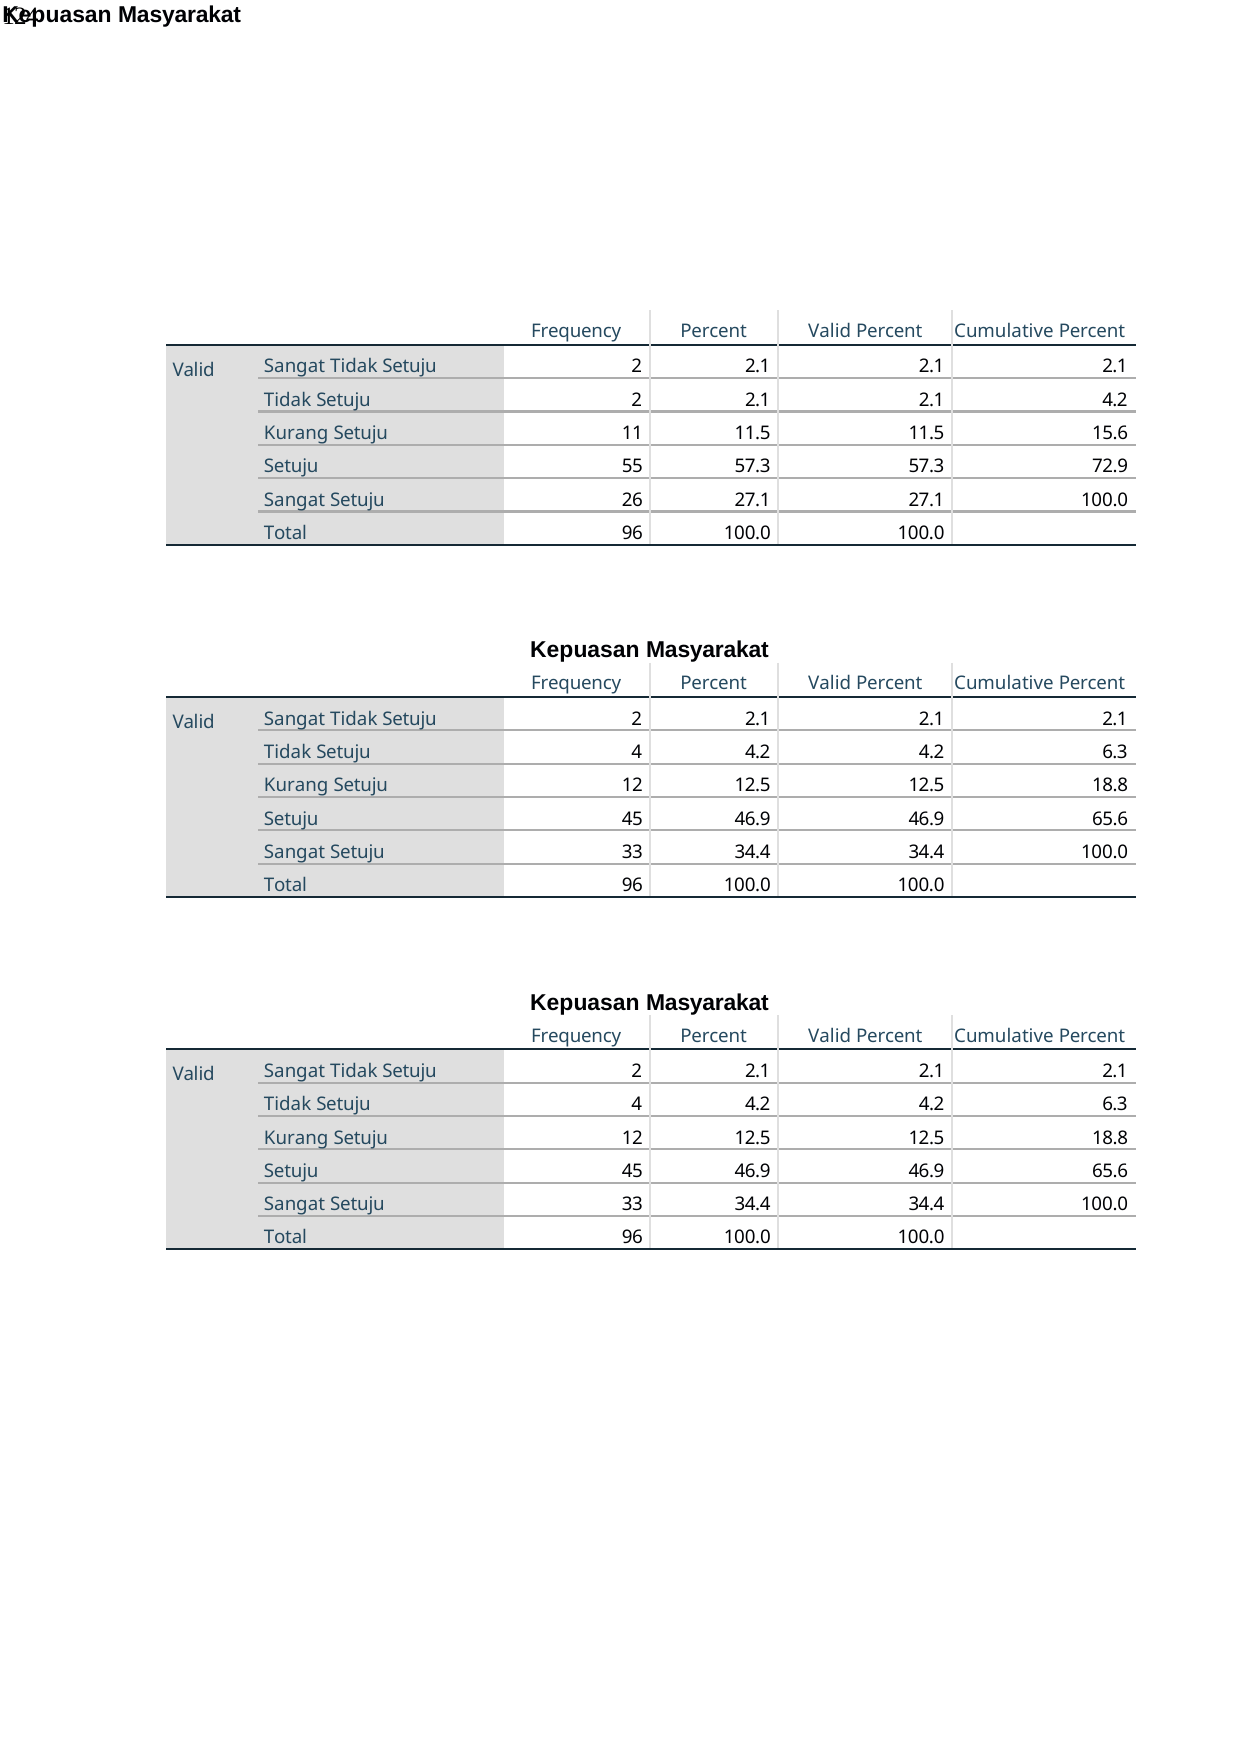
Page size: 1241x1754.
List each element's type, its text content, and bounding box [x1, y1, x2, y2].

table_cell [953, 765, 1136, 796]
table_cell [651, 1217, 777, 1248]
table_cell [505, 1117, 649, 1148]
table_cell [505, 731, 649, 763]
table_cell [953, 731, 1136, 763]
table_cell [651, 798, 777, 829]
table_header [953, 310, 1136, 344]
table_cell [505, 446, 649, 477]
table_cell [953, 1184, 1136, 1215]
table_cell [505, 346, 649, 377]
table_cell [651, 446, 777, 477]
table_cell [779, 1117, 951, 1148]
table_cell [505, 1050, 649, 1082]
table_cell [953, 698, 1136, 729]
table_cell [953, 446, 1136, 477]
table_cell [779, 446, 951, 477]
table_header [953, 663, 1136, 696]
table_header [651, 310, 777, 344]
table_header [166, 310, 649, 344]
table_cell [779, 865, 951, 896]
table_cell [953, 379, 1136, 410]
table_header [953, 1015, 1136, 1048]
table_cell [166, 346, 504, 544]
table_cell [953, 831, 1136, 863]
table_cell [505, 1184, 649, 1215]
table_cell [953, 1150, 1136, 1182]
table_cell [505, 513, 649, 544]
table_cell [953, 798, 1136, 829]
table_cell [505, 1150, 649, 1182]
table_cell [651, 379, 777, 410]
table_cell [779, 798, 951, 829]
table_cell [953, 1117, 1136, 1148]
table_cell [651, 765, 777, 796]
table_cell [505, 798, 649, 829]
text Kepuasan Masyarakat [231, 636, 1068, 663]
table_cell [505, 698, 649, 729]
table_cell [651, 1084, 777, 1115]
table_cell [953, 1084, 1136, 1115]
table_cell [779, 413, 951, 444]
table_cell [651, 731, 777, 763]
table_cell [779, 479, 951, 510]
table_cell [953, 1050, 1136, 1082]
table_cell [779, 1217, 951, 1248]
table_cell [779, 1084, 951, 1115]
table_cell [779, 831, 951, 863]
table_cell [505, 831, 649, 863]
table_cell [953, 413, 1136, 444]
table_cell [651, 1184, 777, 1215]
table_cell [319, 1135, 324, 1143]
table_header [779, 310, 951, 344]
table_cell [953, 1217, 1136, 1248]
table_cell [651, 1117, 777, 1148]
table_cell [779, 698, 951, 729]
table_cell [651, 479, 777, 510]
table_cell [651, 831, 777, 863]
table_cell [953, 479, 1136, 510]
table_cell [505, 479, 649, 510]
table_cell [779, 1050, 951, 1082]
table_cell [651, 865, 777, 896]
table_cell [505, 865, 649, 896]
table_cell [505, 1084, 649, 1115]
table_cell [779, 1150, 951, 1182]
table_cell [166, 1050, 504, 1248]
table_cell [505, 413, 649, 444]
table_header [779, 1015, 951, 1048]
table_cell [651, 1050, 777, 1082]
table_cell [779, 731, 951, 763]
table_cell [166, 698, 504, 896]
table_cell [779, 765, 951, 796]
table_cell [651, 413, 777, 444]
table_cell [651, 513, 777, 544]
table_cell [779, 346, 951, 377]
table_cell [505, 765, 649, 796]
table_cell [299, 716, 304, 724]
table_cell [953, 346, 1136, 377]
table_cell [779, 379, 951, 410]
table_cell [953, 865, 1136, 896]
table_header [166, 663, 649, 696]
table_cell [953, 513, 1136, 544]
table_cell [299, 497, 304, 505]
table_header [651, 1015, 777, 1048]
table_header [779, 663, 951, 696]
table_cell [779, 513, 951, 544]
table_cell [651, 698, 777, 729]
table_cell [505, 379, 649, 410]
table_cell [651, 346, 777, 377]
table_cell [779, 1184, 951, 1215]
text Kepuasan Masyarakat [231, 988, 1068, 1015]
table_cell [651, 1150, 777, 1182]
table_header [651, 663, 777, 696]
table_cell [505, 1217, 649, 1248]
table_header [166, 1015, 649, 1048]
